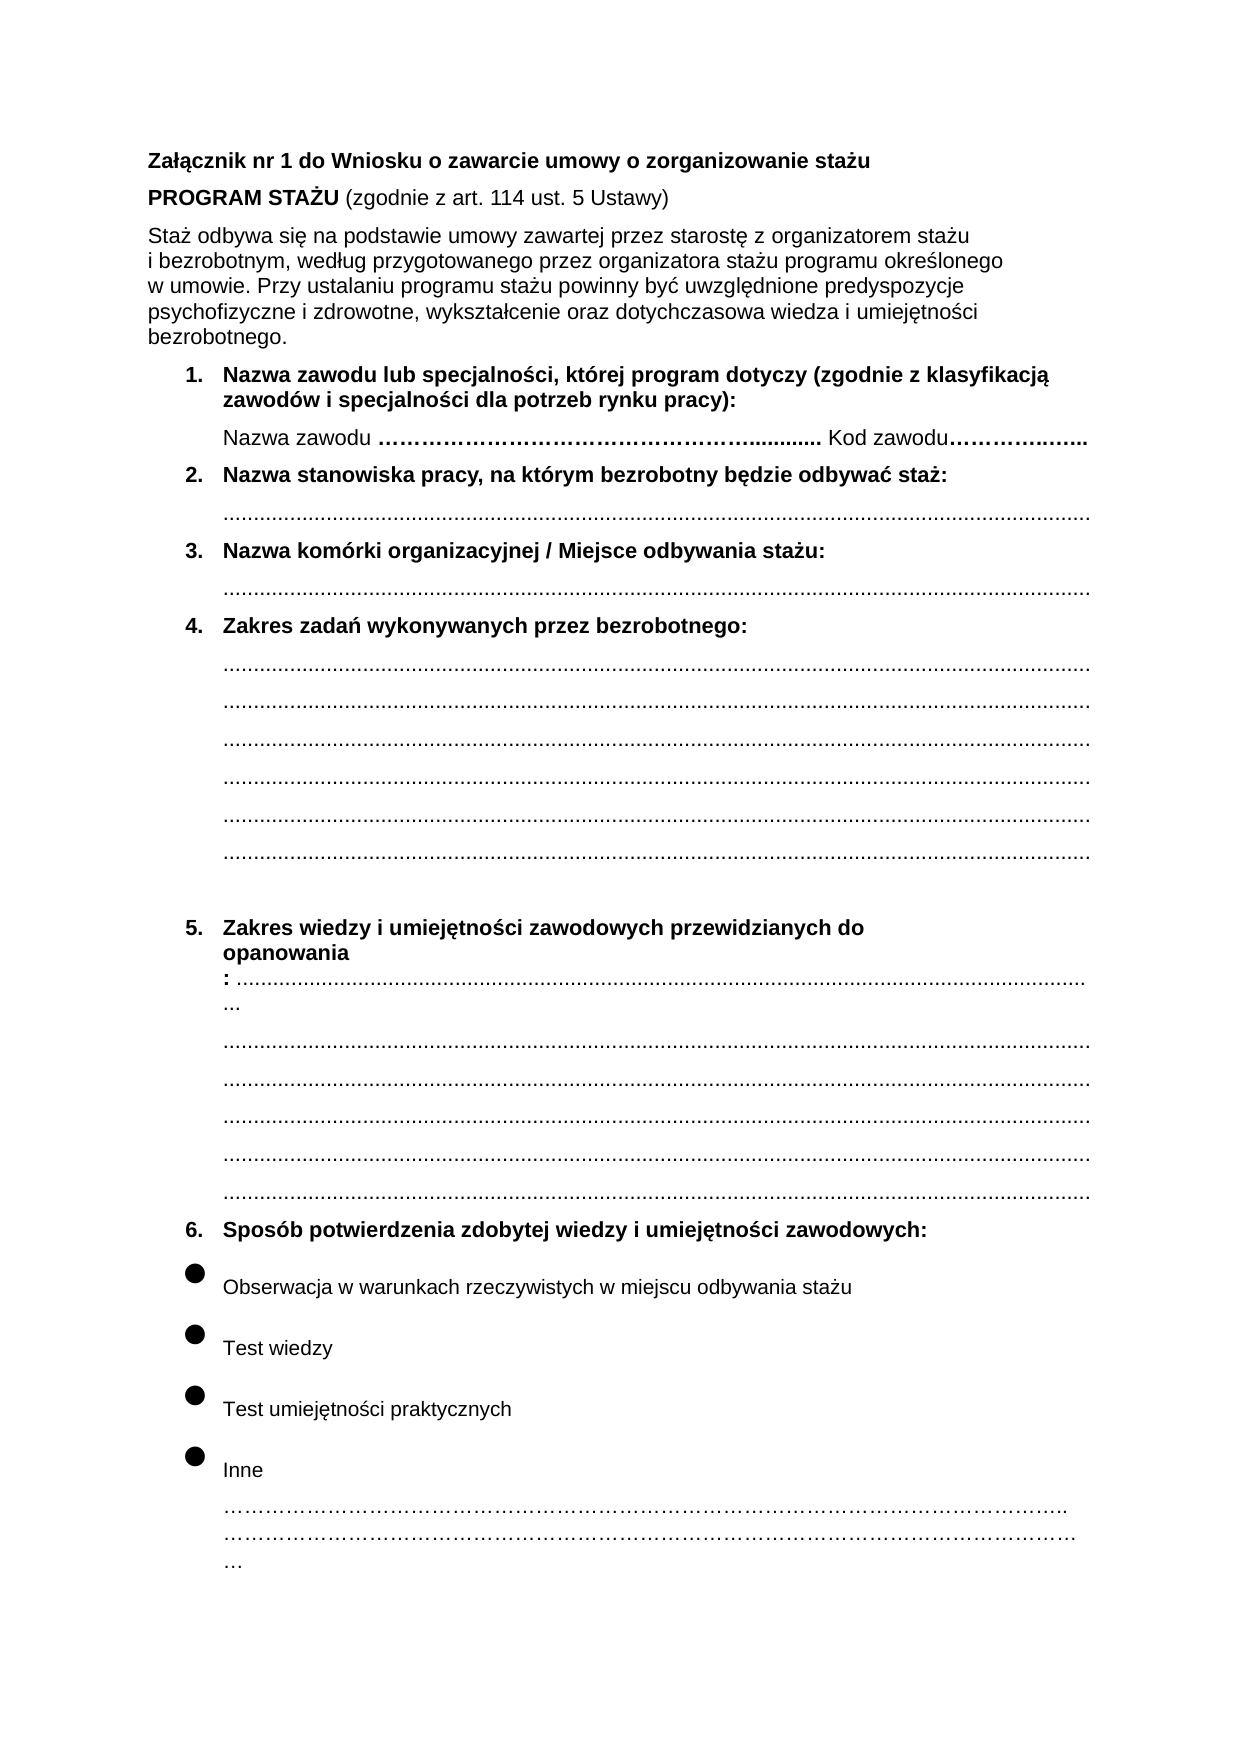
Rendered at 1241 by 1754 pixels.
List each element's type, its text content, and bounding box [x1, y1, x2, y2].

text PROGRAM STAŻU (zgodnie z art. 114 ust. 5 Ustawy) [148, 185, 1093, 211]
text ............................................................................................................................................... [223, 1066, 1093, 1091]
list Zakres zadań wykonywanych przez bezrobotnego: [185, 613, 1093, 638]
text ............................................................................................................................................... [223, 802, 1093, 827]
text ............................................................................................................................................... [223, 1103, 1093, 1129]
text ............................................................................................................................................... [223, 1141, 1093, 1166]
list Test umiejętności praktycznych [185, 1376, 1093, 1429]
list Nazwa zawodu lub specjalności, której program dotyczy (zgodnie z klasyfikacją zawodów i specjalności dla potrzeb rynku pracy): [185, 362, 1093, 412]
list ............................................................................................................................................... [223, 575, 1093, 601]
list Inne …………………………………………………………………………………………………………..……………………………………………………………………………………………………………… [185, 1437, 1093, 1573]
list Test wiedzy [185, 1315, 1093, 1368]
text Nazwa zawodu ……………………………………………............ Kod zawodu…………..…... [223, 424, 1093, 450]
list Nazwa komórki organizacyjnej / Miejsce odbywania stażu: [185, 538, 1093, 563]
list Sposób potwierdzenia zdobytej wiedzy i umiejętności zawodowych: [185, 1217, 1093, 1242]
list Zakres wiedzy i umiejętności zawodowych przewidzianych do opanowania: ............................................................................................................................................... [185, 915, 1093, 1016]
list ............................................................................................................................................... [223, 1028, 1093, 1053]
text ............................................................................................................................................... [223, 1179, 1093, 1204]
text Staż odbywa się na podstawie umowy zawartej przez starostę z organizatorem stażu i bezrobotnym, według przygotowanego przez organizatora stażu programu określonego w umowie. Przy ustalaniu programu stażu powinny być uwzględnione predyspozycje psychofizyczne i zdrowotne, wykształcenie oraz dotychczasowa wiedza i umiejętności bezrobotnego. [148, 223, 1093, 349]
text ............................................................................................................................................... [223, 839, 1093, 864]
text ............................................................................................................................................... [223, 651, 1093, 676]
text Załącznik nr 1 do Wniosku o zawarcie umowy o zorganizowanie stażu [148, 148, 1093, 173]
list ............................................................................................................................................... [223, 688, 1093, 714]
text ............................................................................................................................................... [223, 500, 1093, 525]
list Nazwa stanowiska pracy, na którym bezrobotny będzie odbywać staż: [185, 462, 1093, 487]
text ............................................................................................................................................... [223, 726, 1093, 751]
text ............................................................................................................................................... [223, 764, 1093, 789]
list Obserwacja w warunkach rzeczywistych w miejscu odbywania stażu [185, 1254, 1093, 1307]
